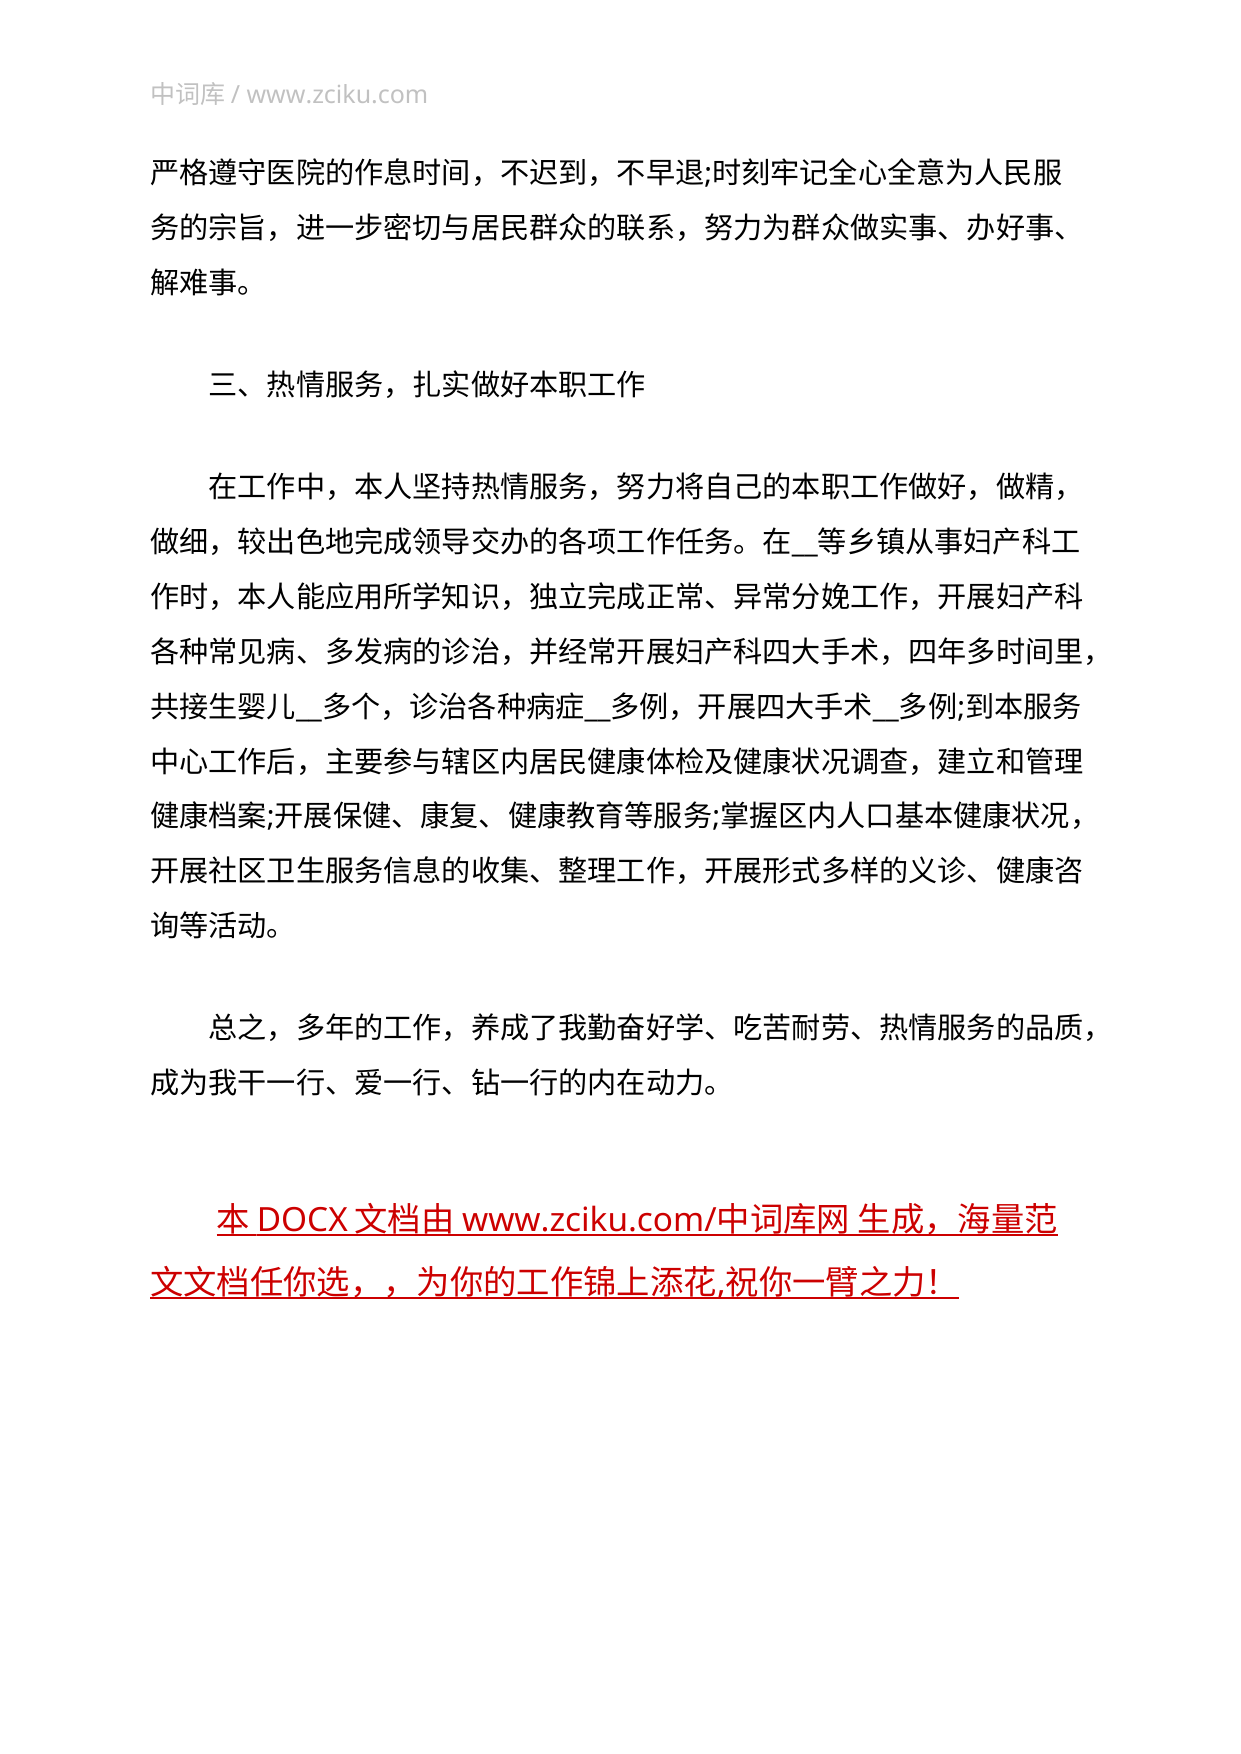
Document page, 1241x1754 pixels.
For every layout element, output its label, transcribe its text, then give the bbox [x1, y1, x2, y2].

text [150, 150, 1090, 302]
text 三、热情服务，扎实做好本职工作 [150, 362, 1090, 404]
text 总之，多年的工作，养成了我勤奋好学、吃苦耐劳、热情服务的品质，成为我干一行、爱一行、钻一行的内在动力。 [150, 1005, 1090, 1102]
text 本DOCX文档由 www.zciku.com/中词库网 生成，海量范文文档任你选，，为你的工作锦上添花,祝你一臂之力！ [150, 1193, 1090, 1304]
text 在工作中，本人坚持热情服务，努力将自己的本职工作做好，做精，做细，较出色地完成领导交办的各项工作任务。在__等乡镇从事妇产科工作时，本人能应用所学知识，独立完成正常、异常分娩工作，开展妇产科各种常见病、多发病的诊治，并经常开展妇产科四大手术，四年多时间里，共接生婴儿__多个，诊治各种病症__多例，开展四大手术__多例;到本服务中心工作后，主要参与辖区内居民健康体检及健康状况调查，建立和管理健康档案;开展保健、康复、健康教育等服务;掌握区内人口基本健康状况，开展社区卫生服务信息的收集、整理工作，开展形式多样的义诊、健康咨询等活动。 [150, 463, 1090, 945]
